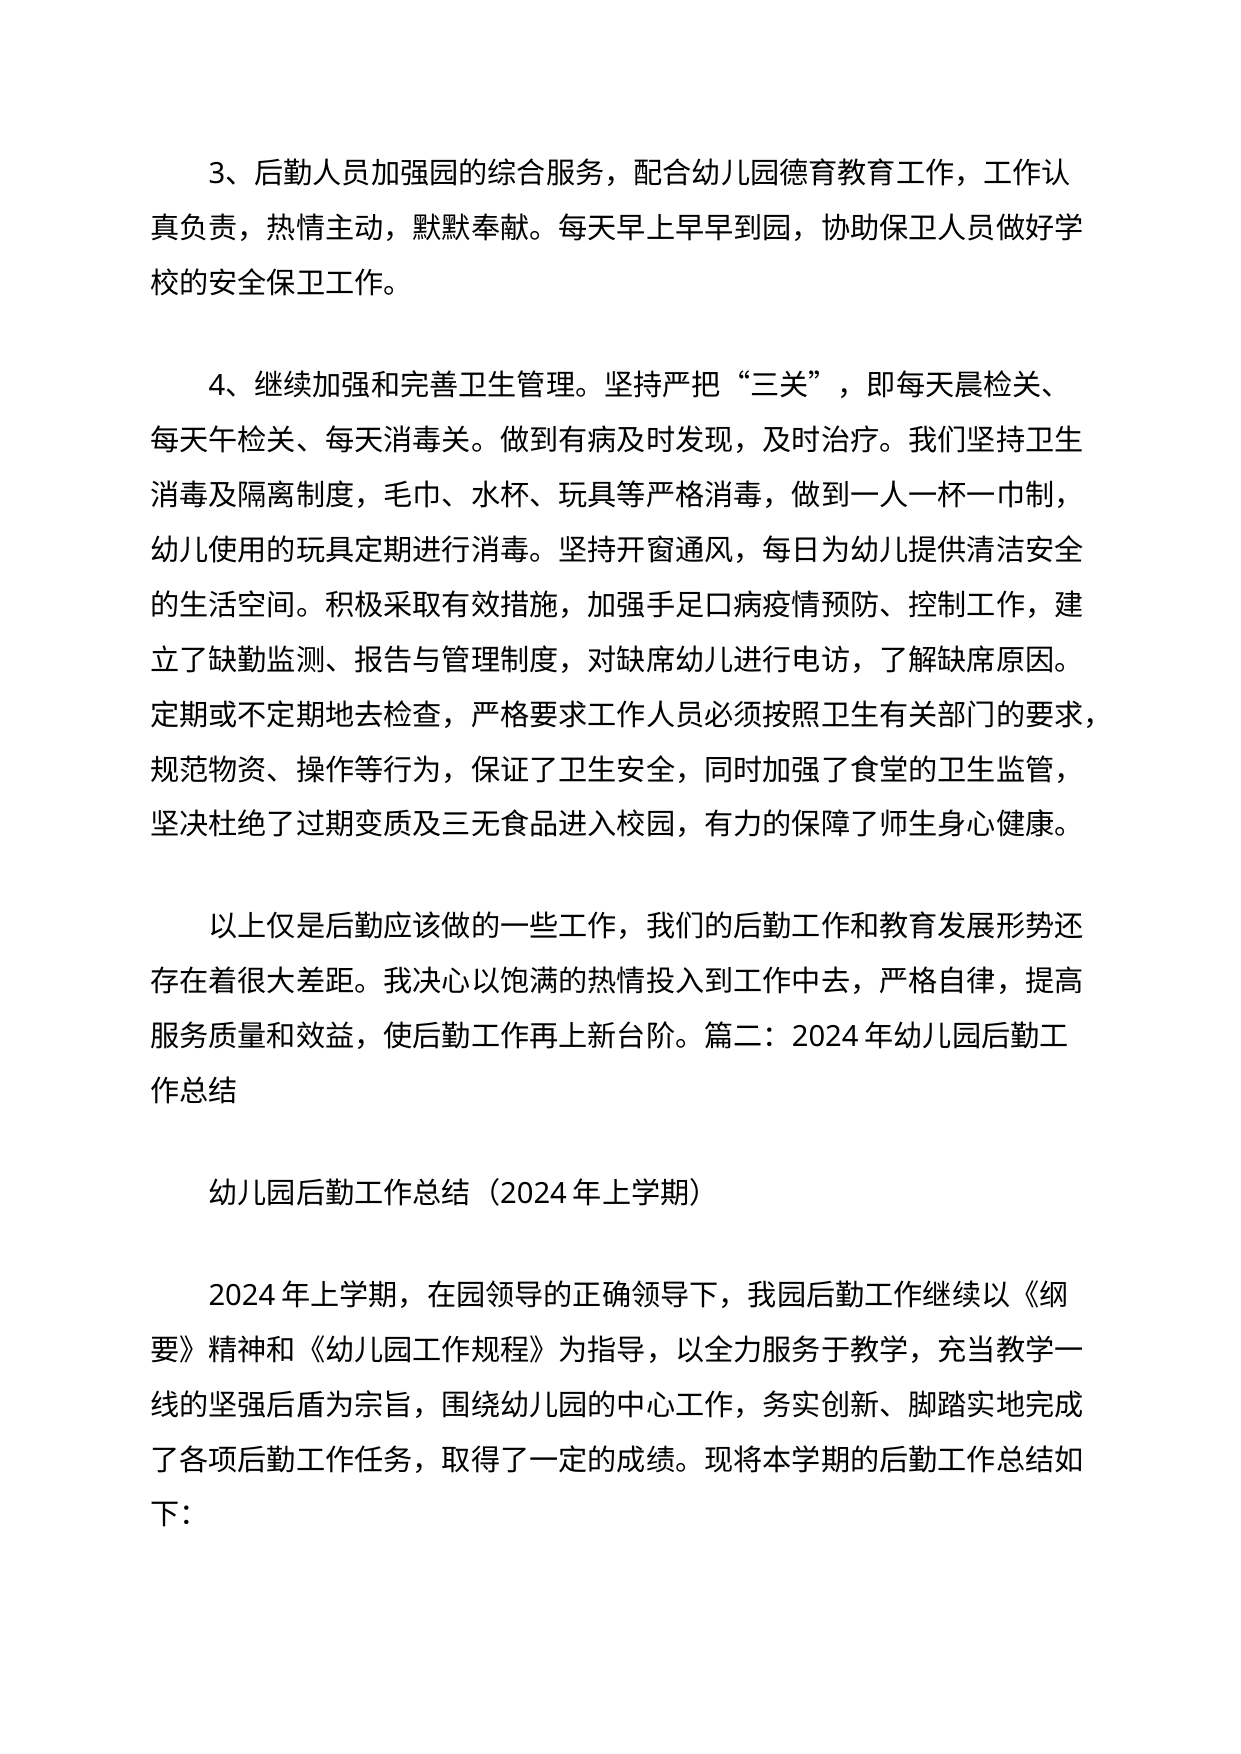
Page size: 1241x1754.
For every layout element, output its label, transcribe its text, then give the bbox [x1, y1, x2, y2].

text 幼儿园后勤工作总结（2024年上学期） [150, 1169, 1090, 1212]
text 2024年上学期，在园领导的正确领导下，我园后勤工作继续以《纲要》精神和《幼儿园工作规程》为指导，以全力服务于教学，充当教学一线的坚强后盾为宗旨，围绕幼儿园的中心工作，务实创新、脚踏实地完成了各项后勤工作任务，取得了一定的成绩。现将本学期的后勤工作总结如下： [150, 1271, 1090, 1533]
text 4、继续加强和完善卫生管理。坚持严把“三关”，即每天晨检关、每天午检关、每天消毒关。做到有病及时发现，及时治疗。我们坚持卫生消毒及隔离制度，毛巾、水杯、玩具等严格消毒，做到一人一杯一巾制，幼儿使用的玩具定期进行消毒。坚持开窗通风，每日为幼儿提供清洁安全的生活空间。积极采取有效措施，加强手足口病疫情预防、控制工作，建立了缺勤监测、报告与管理制度，对缺席幼儿进行电访，了解缺席原因。定期或不定期地去检查，严格要求工作人员必须按照卫生有关部门的要求，规范物资、操作等行为，保证了卫生安全，同时加强了食堂的卫生监管，坚决杜绝了过期变质及三无食品进入校园，有力的保障了师生身心健康。 [150, 362, 1090, 843]
text 以上仅是后勤应该做的一些工作，我们的后勤工作和教育发展形势还存在着很大差距。我决心以饱满的热情投入到工作中去，严格自律，提高服务质量和效益，使后勤工作再上新台阶。篇二：2024年幼儿园后勤工作总结 [150, 903, 1090, 1110]
text 3、后勤人员加强园的综合服务，配合幼儿园德育教育工作，工作认真负责，热情主动，默默奉献。每天早上早早到园，协助保卫人员做好学校的安全保卫工作。 [150, 150, 1090, 302]
